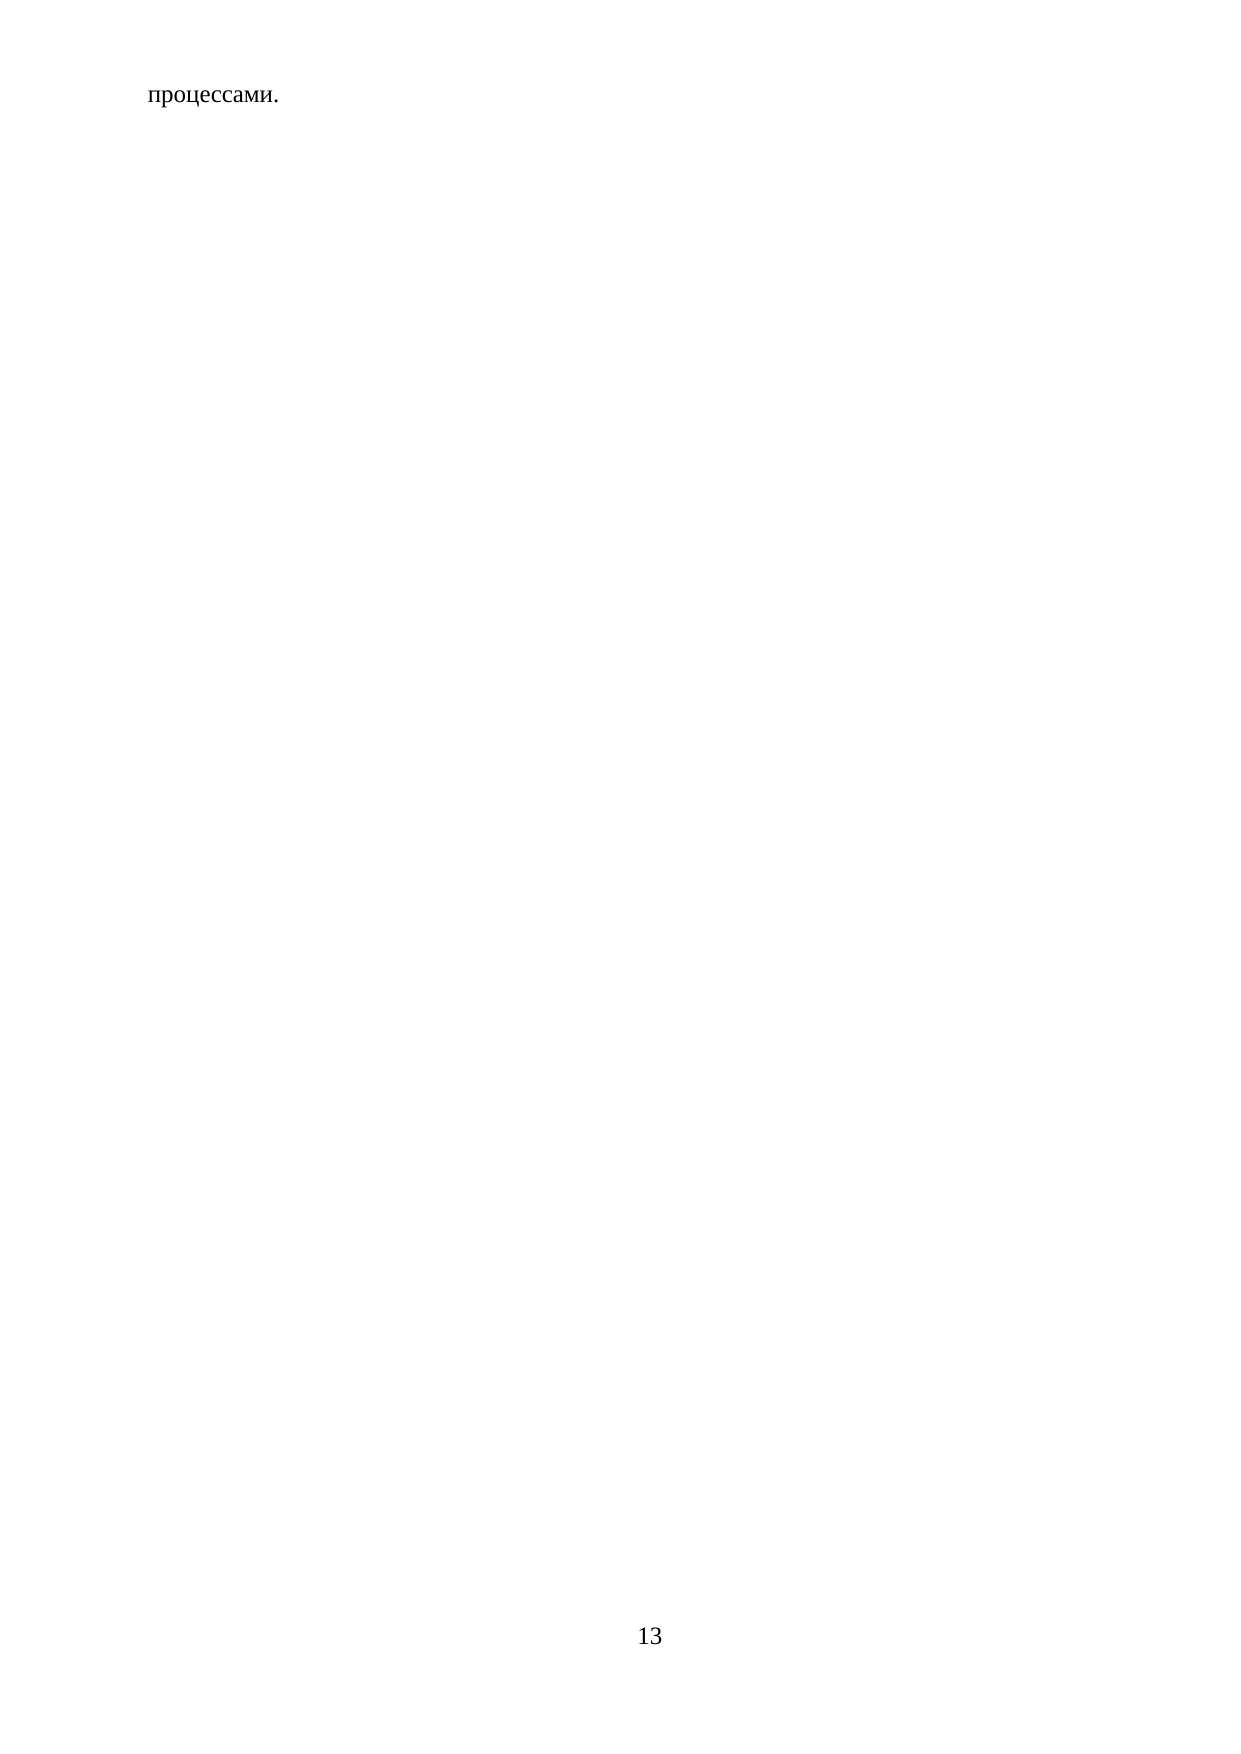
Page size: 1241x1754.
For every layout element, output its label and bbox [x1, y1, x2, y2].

list [148, 79, 1144, 108]
